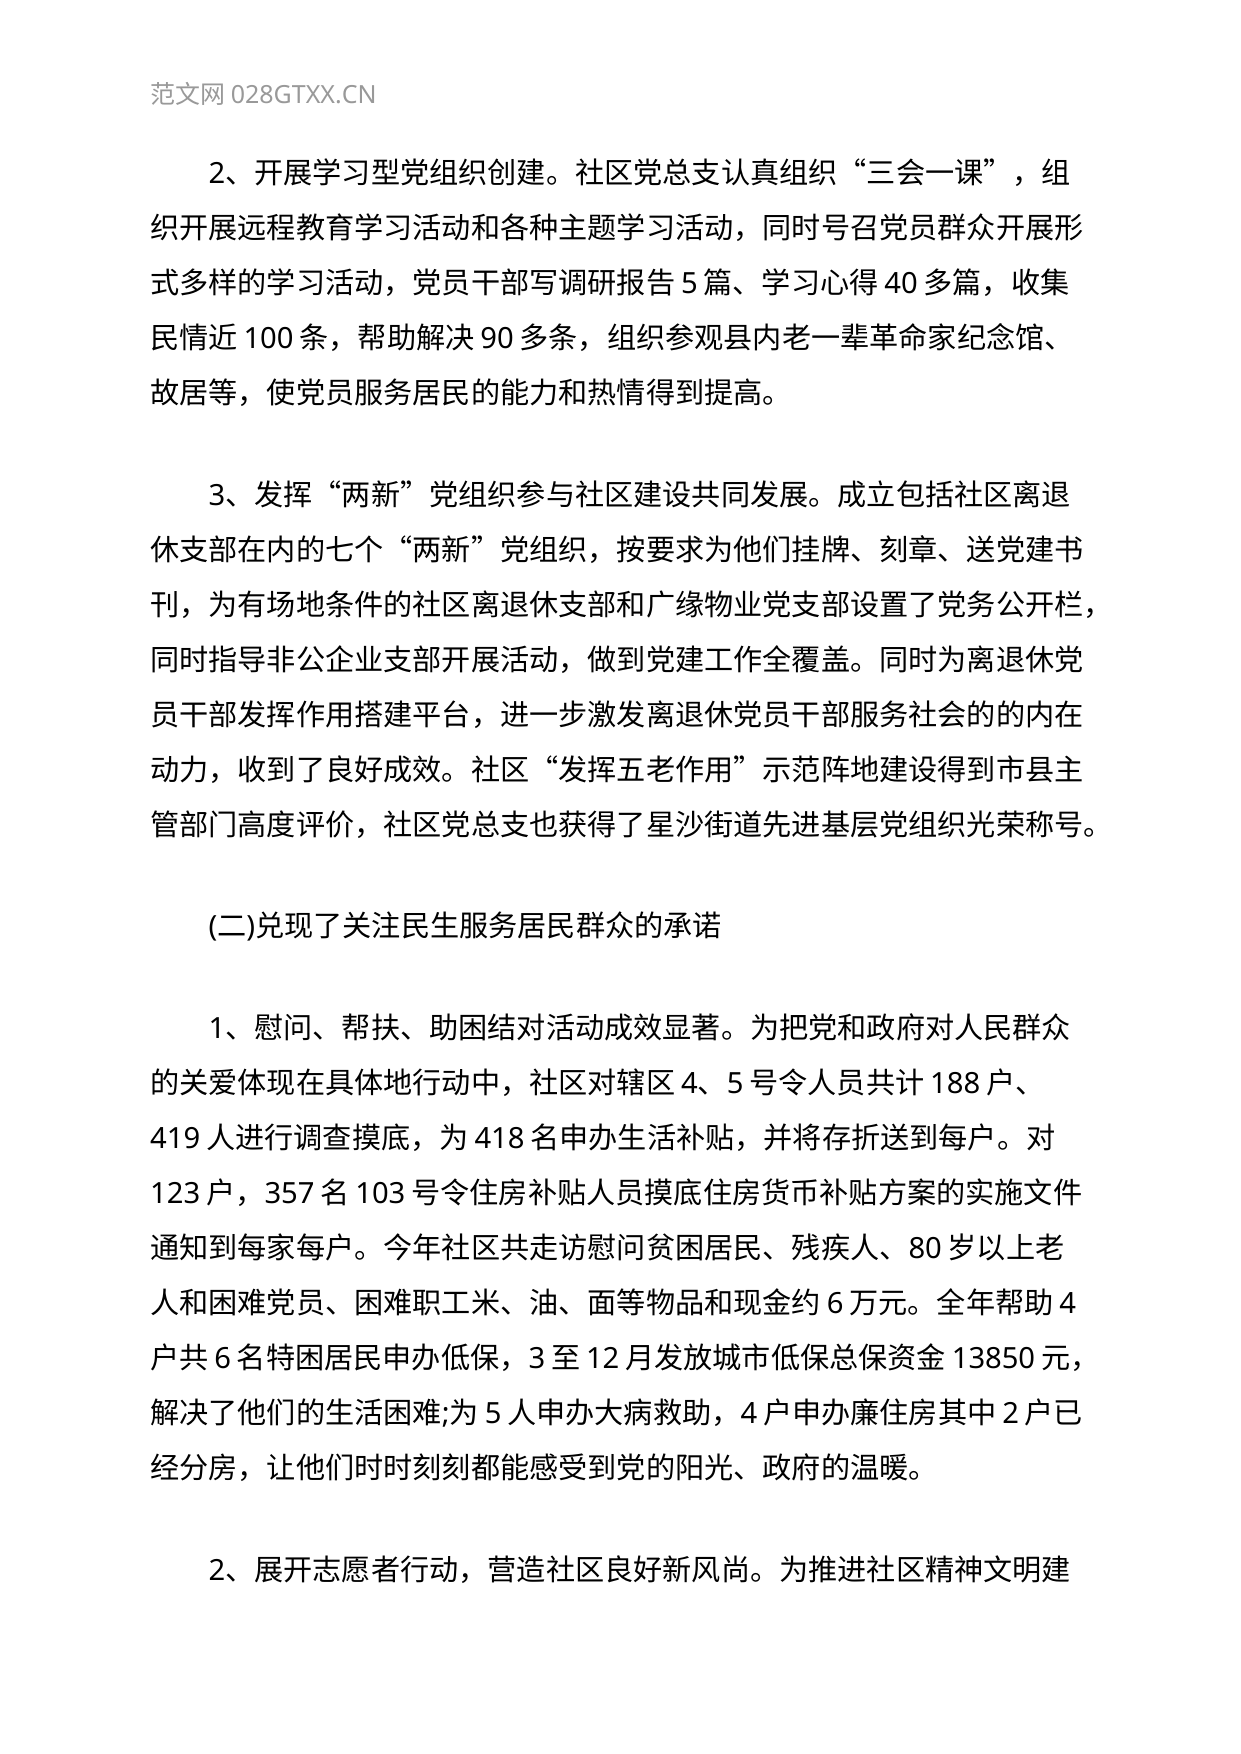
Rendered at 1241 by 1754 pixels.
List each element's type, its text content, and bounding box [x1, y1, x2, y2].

text 1、慰问、帮扶、助困结对活动成效显著。为把党和政府对人民群众的关爱体现在具体地行动中，社区对辖区4、5号令人员共计188户、419人进行调查摸底，为418名申办生活补贴，并将存折送到每户。对123户，357名103号令住房补贴人员摸底住房货币补贴方案的实施文件通知到每家每户。今年社区共走访慰问贫困居民、残疾人、80岁以上老人和困难党员、困难职工米、油、面等物品和现金约6万元。全年帮助4户共6名特困居民申办低保，3至12月发放城市低保总保资金13850元，解决了他们的生活困难;为5人申办大病救助，4户申办廉住房其中2户已经分房，让他们时时刻刻都能感受到党的阳光、政府的温暖。 [150, 1005, 1090, 1487]
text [150, 1547, 1090, 1589]
text 2、开展学习型党组织创建。社区党总支认真组织“三会一课”，组织开展远程教育学习活动和各种主题学习活动，同时号召党员群众开展形式多样的学习活动，党员干部写调研报告5篇、学习心得40多篇，收集民情近100条，帮助解决90多条，组织参观县内老一辈革命家纪念馆、故居等，使党员服务居民的能力和热情得到提高。 [150, 150, 1090, 412]
text (二)兑现了关注民生服务居民群众的承诺 [150, 903, 1090, 945]
text 3、发挥“两新”党组织参与社区建设共同发展。成立包括社区离退休支部在内的七个“两新”党组织，按要求为他们挂牌、刻章、送党建书刊，为有场地条件的社区离退休支部和广缘物业党支部设置了党务公开栏，同时指导非公企业支部开展活动，做到党建工作全覆盖。同时为离退休党员干部发挥作用搭建平台，进一步激发离退休党员干部服务社会的的内在动力，收到了良好成效。社区“发挥五老作用”示范阵地建设得到市县主管部门高度评价，社区党总支也获得了星沙街道先进基层党组织光荣称号。 [150, 472, 1090, 843]
